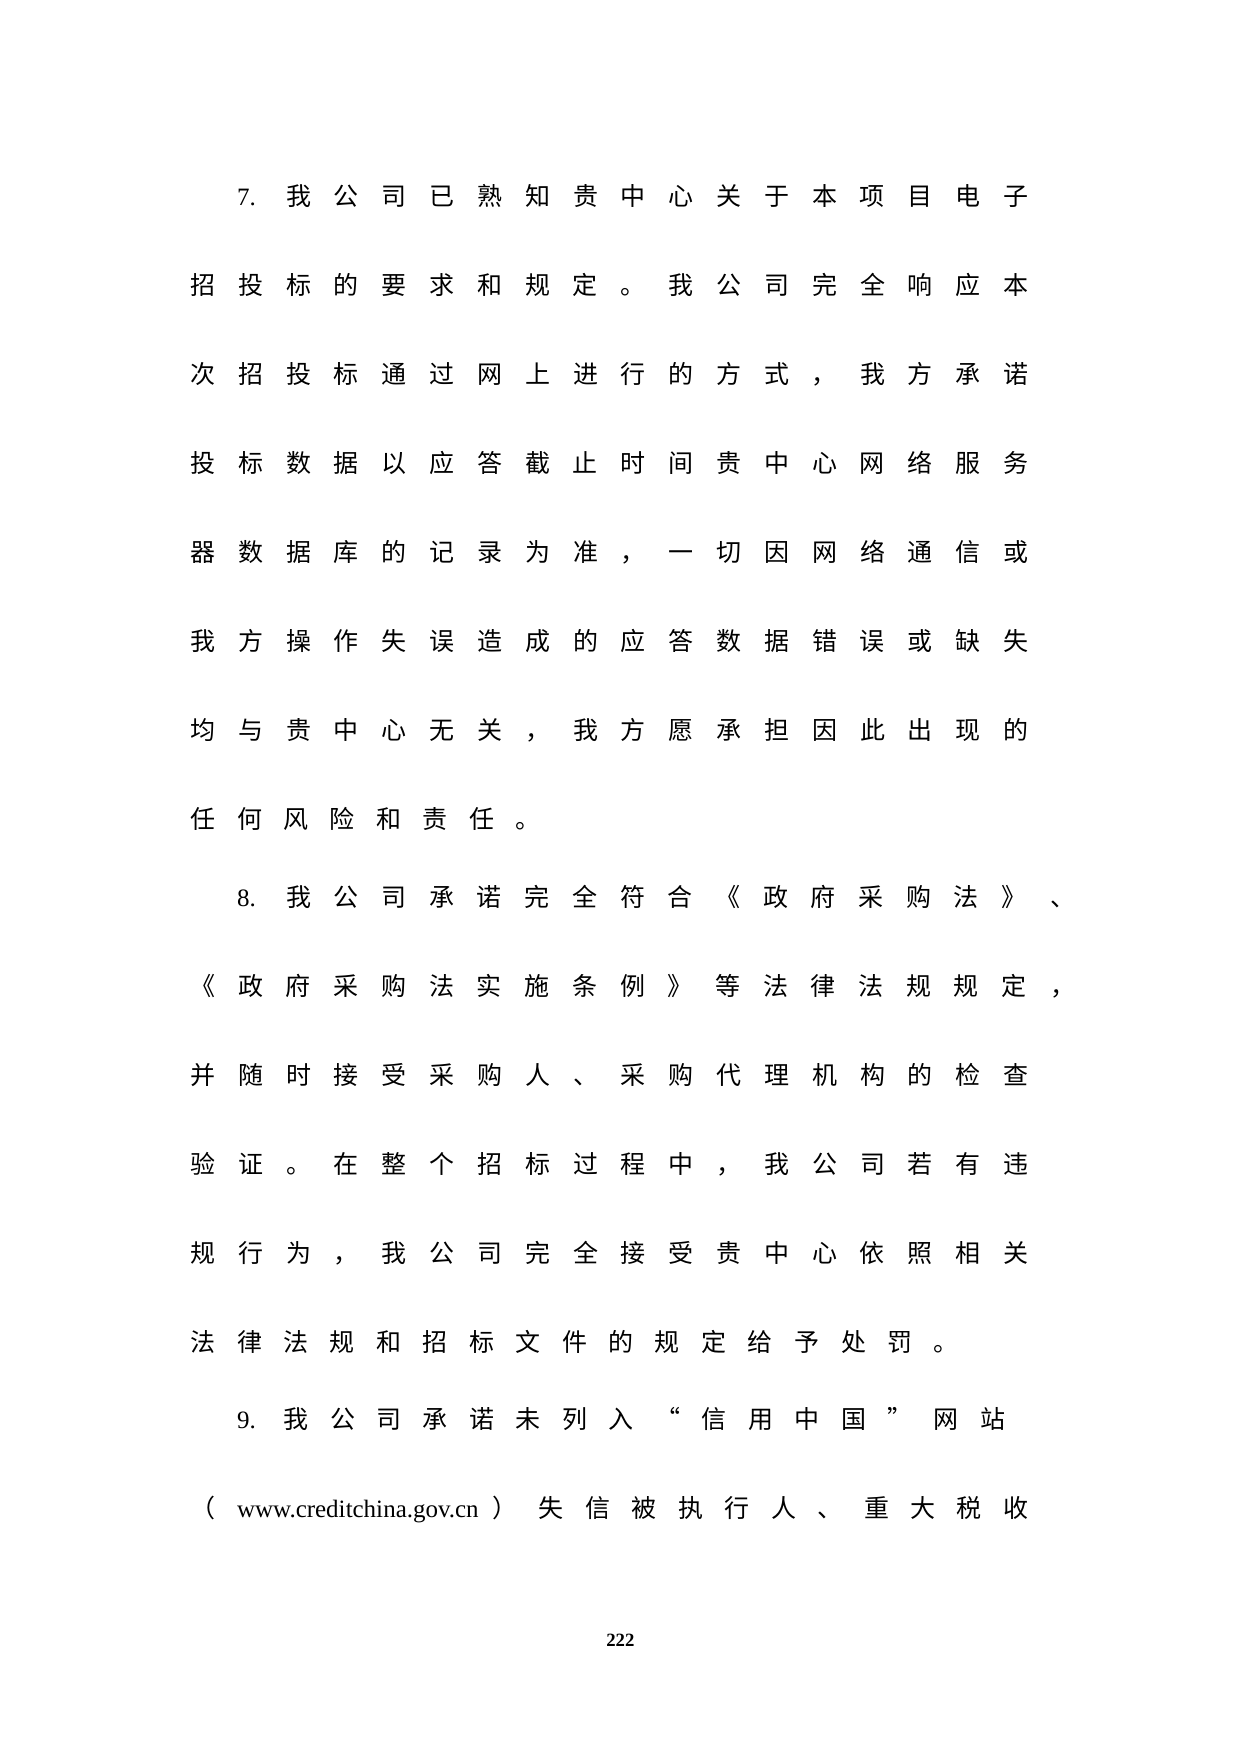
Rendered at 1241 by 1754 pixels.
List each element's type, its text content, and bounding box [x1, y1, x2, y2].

text 8. 我公司承诺完全符合《政府采购法》、《政府采购法实施条例》等法律法规规定，并随时接受采购人、采购代理机构的检查验证。在整个招标过程中，我公司若有违规行为，我公司完全接受贵中心依照相关法律法规和招标文件的规定给予处罚。 [190, 865, 1050, 1370]
text 7. 我公司已熟知贵中心关于本项目电子招投标的要求和规定。我公司完全响应本次招投标通过网上进行的方式，我方承诺投标数据以应答截止时间贵中心网络服务器数据库的记录为准，一切因网络通信或我方操作失误造成的应答数据错误或缺失均与贵中心无关，我方愿承担因此出现的任何风险和责任。 [190, 164, 1050, 847]
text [190, 1388, 1050, 1537]
